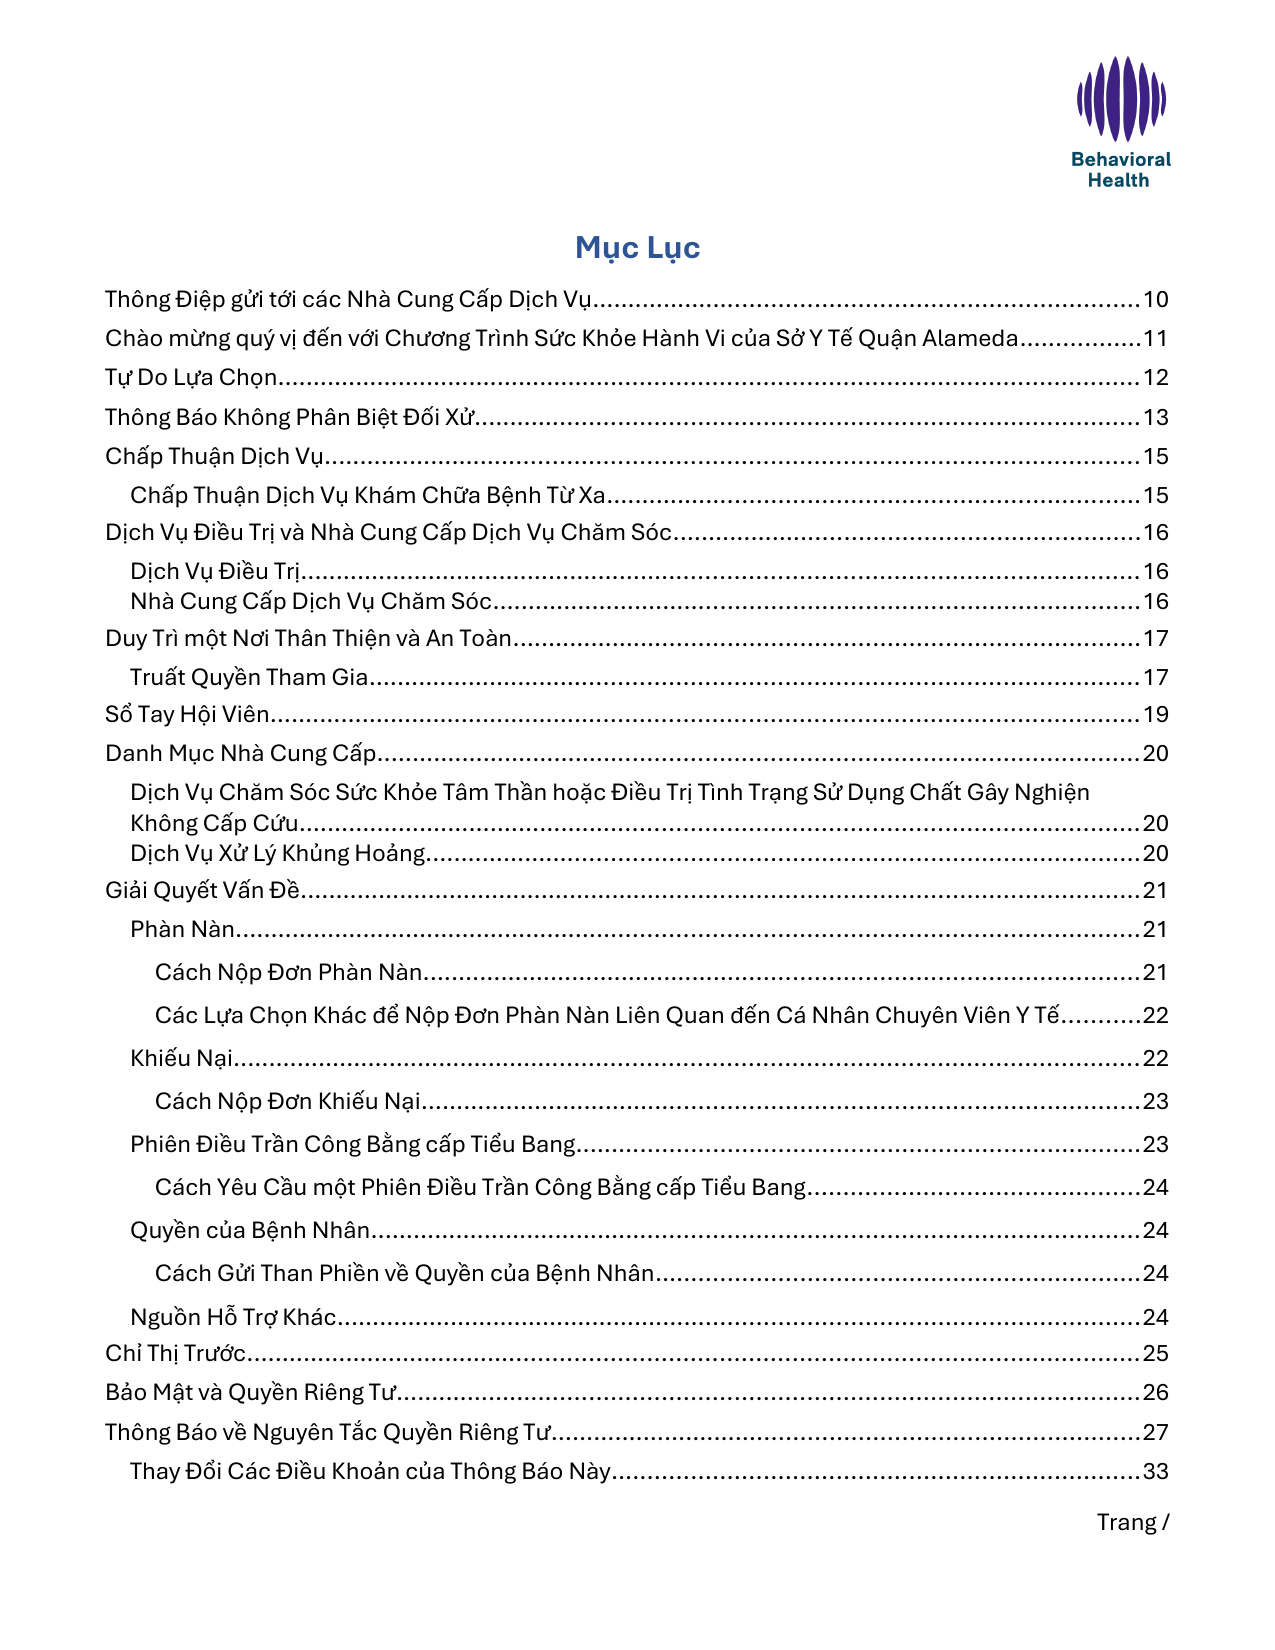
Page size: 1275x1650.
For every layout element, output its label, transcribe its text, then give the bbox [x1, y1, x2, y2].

text Phàn Nàn 21 [130, 914, 1170, 945]
text Truất Quyền Tham Gia 17 [130, 662, 1170, 693]
picture [1072, 56, 1171, 187]
text Chấp Thuận Dịch Vụ 15 [105, 441, 1170, 471]
text Khiếu Nại 22 [130, 1043, 1170, 1074]
text Nguồn Hỗ Trợ Khác 24 [130, 1301, 1170, 1332]
text Danh Mục Nhà Cung Cấp 20 [105, 738, 1170, 769]
text Các Lựa Chọn Khác để Nộp Đơn Phàn Nàn Liên Quan đến Cá Nhân Chuyên Viên Y Tế 22 [154, 1000, 1170, 1031]
text Dịch Vụ Điều Trị 16 [130, 556, 1170, 586]
text Cách Yêu Cầu một Phiên Điều Trần Công Bằng cấp Tiểu Bang 24 [154, 1172, 1170, 1203]
text Quyền của Bệnh Nhân 24 [130, 1215, 1170, 1246]
text Chấp Thuận Dịch Vụ Khám Chữa Bệnh Từ Xa 15 [130, 480, 1170, 510]
text Chỉ Thị Trước 25 [105, 1338, 1170, 1369]
text Cách Nộp Đơn Khiếu Nại 23 [154, 1086, 1170, 1117]
text Thông Báo về Nguyên Tắc Quyền Riêng Tư 27 [105, 1417, 1170, 1447]
text Dịch Vụ Chăm Sóc Sức Khỏe Tâm Thần hoặc Điều Trị Tình Trạng Sử Dụng Chất Gây Nghiện Không Cấp Cứu 20 [130, 777, 1170, 838]
text Cách Nộp Đơn Phàn Nàn 21 [154, 957, 1170, 988]
text Giải Quyết Vấn Đề 21 [105, 875, 1170, 906]
text Cách Gửi Than Phiền về Quyền của Bệnh Nhân 24 [154, 1258, 1170, 1289]
text Chào mừng quý vị đến với Chương Trình Sức Khỏe Hành Vi của Sở Y Tế Quận Alameda 11 [105, 323, 1170, 354]
text Sổ Tay Hội Viên 19 [105, 699, 1170, 729]
text Phiên Điều Trần Công Bằng cấp Tiểu Bang 23 [130, 1129, 1170, 1160]
text Nhà Cung Cấp Dịch Vụ Chăm Sóc 16 [130, 586, 1170, 617]
text Mục Lục [105, 227, 1170, 268]
text Thay Đổi Các Điều Khoản của Thông Báo Này 33 [130, 1456, 1170, 1486]
text Duy Trì một Nơi Thân Thiện và An Toàn 17 [105, 623, 1170, 653]
text Thông Điệp gửi tới các Nhà Cung Cấp Dịch Vụ 10 [105, 284, 1170, 314]
text Bảo Mật và Quyền Riêng Tư 26 [105, 1377, 1170, 1408]
text Dịch Vụ Điều Trị và Nhà Cung Cấp Dịch Vụ Chăm Sóc 16 [105, 517, 1170, 547]
text Tự Do Lựa Chọn 12 [105, 362, 1170, 393]
text Thông Báo Không Phân Biệt Đối Xử 13 [105, 401, 1170, 432]
text Dịch Vụ Xử Lý Khủng Hoảng 20 [130, 838, 1170, 869]
